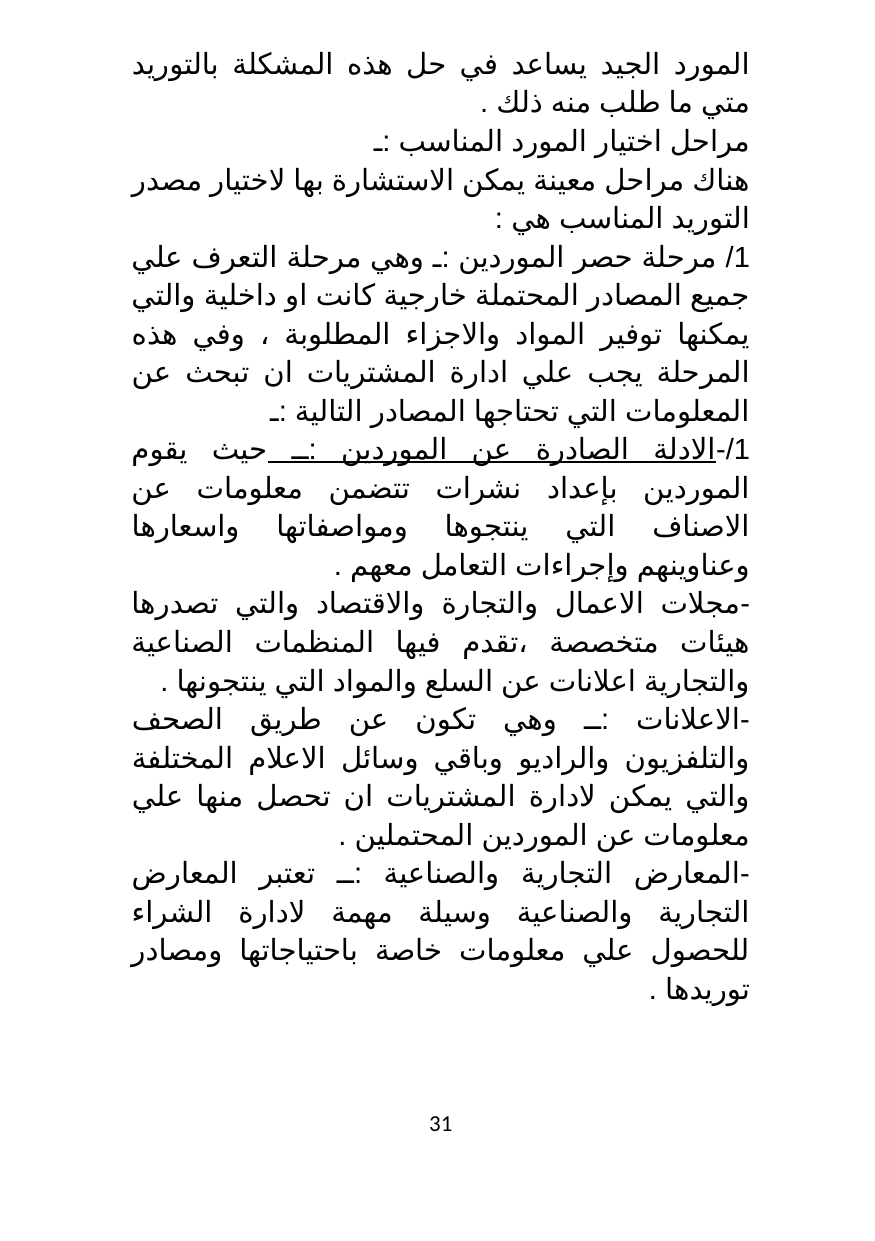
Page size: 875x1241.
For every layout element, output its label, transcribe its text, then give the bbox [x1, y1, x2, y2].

list 1/-الادلة الصادرة عن الموردين :ــ حيث يقوم الموردين بإعداد نشرات تتضمن معلومات عن الاصناف التي ينتجوها ومواصفاتها واسعارها وعناوينهم وإجراءات التعامل معهم . [131, 432, 750, 581]
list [131, 47, 787, 119]
list -مجلات الاعمال والتجارة والاقتصاد والتي تصدرها هيئات متخصصة ،تقدم فيها المنظمات الصناعية والتجارية اعلانات عن السلع والمواد التي ينتجونها . [131, 586, 750, 697]
list -الاعلانات :ــ وهي تكون عن طريق الصحف والتلفزيون والراديو وباقي وسائل الاعلام المختلفة والتي يمكن لادارة المشتريات ان تحصل منها علي معلومات عن الموردين المحتملين . [131, 702, 750, 851]
list هناك مراحل معينة يمكن الاستشارة بها لاختيار مصدر التوريد المناسب هي : [131, 162, 750, 234]
list مراحل اختيار المورد المناسب :ـ [131, 124, 750, 157]
list 1/ مرحلة حصر الموردين :ـ وهي مرحلة التعرف علي جميع المصادر المحتملة خارجية كانت او داخلية والتي يمكنها توفير المواد والاجزاء المطلوبة ، وفي هذه المرحلة يجب علي ادارة المشتريات ان تبحث عن المعلومات التي تحتاجها المصادر التالية :ـ [131, 239, 750, 427]
list -المعارض التجارية والصناعية :ــ تعتبر المعارض التجارية والصناعية وسيلة مهمة لادارة الشراء للحصول علي معلومات خاصة باحتياجاتها ومصادر توريدها . [131, 856, 750, 1005]
